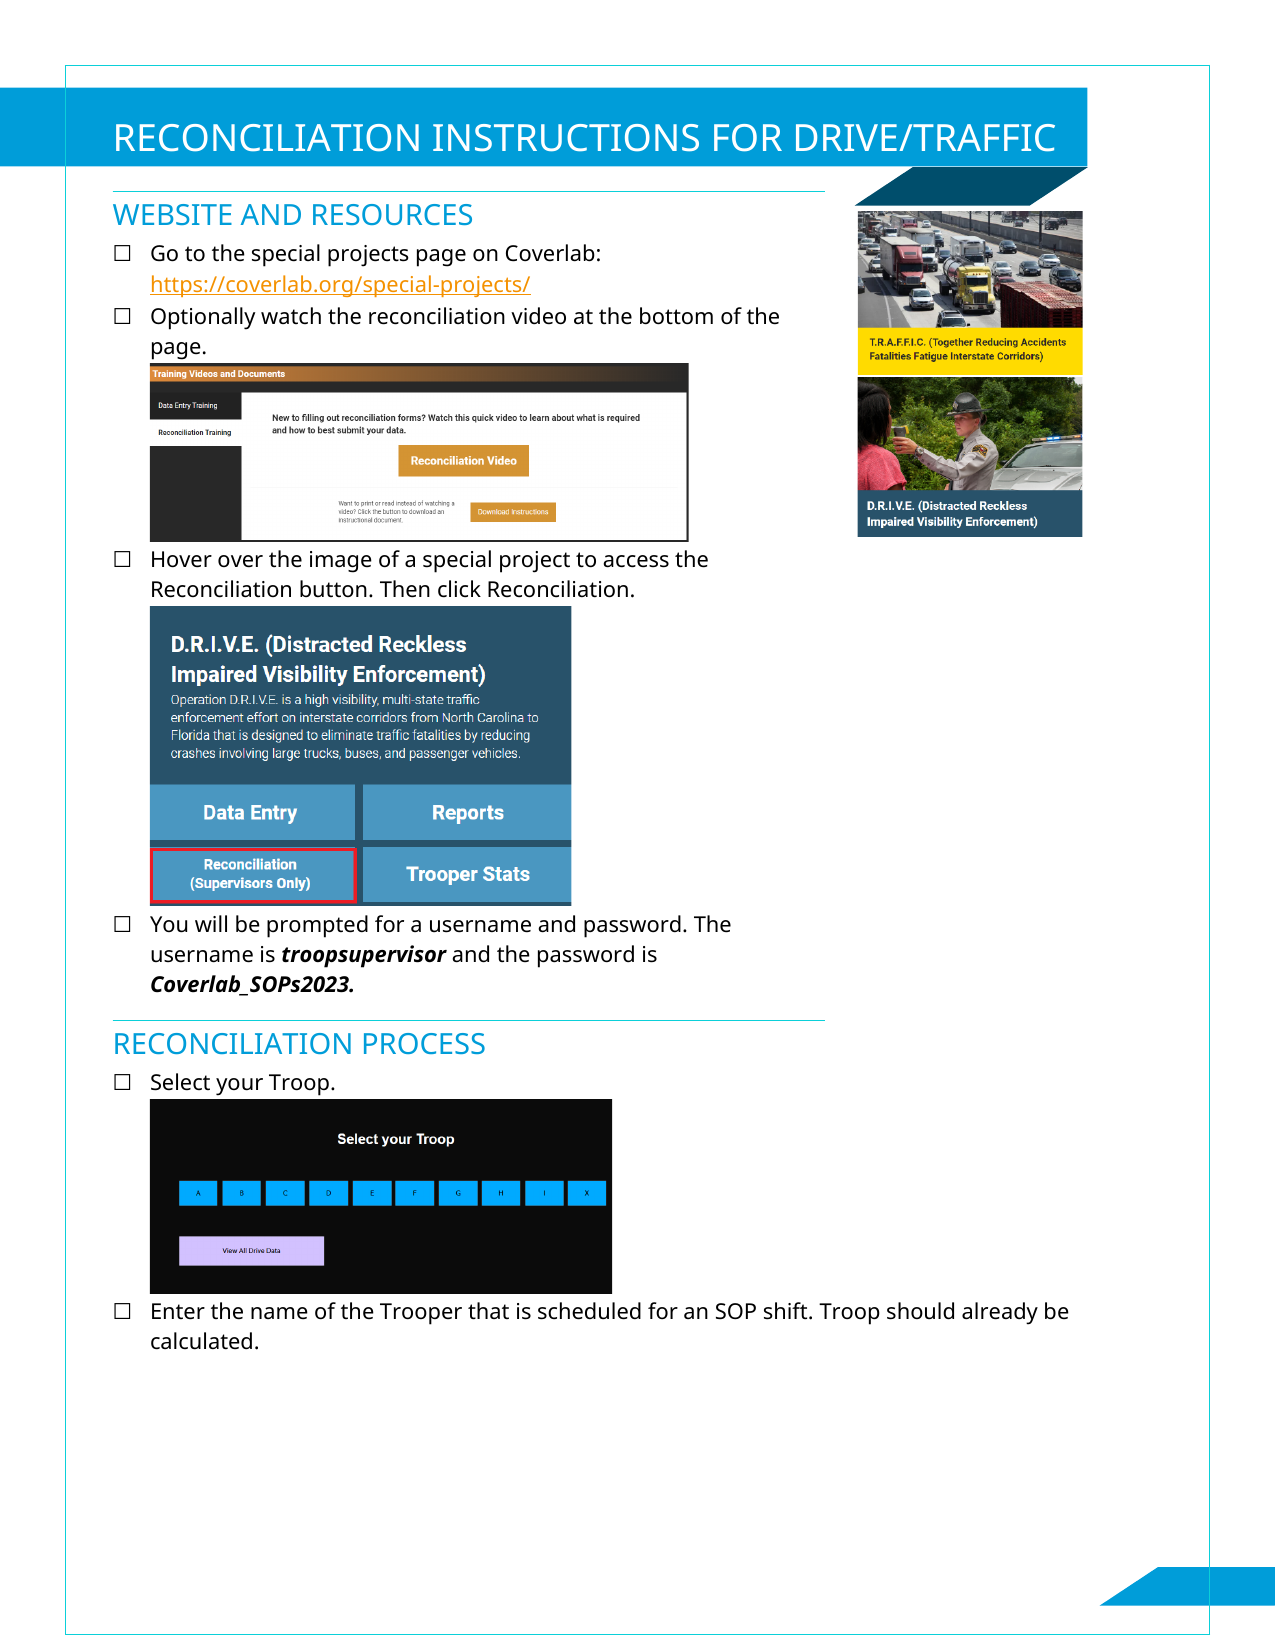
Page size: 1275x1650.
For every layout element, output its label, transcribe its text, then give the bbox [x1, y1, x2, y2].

text You will be prompted for a username and password. The username is troopsupervisor and the password is Coverlab_SOPs2023. [112, 908, 825, 999]
picture [149, 363, 689, 542]
text Select your Troop. [112, 1067, 1162, 1097]
text Hover over the image of a special project to access the Reconciliation button. Then click Reconciliation. [112, 544, 825, 604]
picture [857, 377, 1083, 537]
subtitle Website and Resources [112, 192, 825, 234]
text Enter the name of the Trooper that is scheduled for an SOP shift. Troop should already be calculated. [112, 1296, 1162, 1356]
picture [149, 606, 572, 906]
title Reconciliation Instructions for Drive/Traffic [112, 111, 1162, 162]
subtitle Reconciliation Process [112, 1021, 825, 1063]
picture [149, 1099, 613, 1294]
picture [857, 211, 1083, 375]
text Go to the special projects page on Coverlab: https://coverlab.org/special-projects/ [112, 238, 825, 298]
text Optionally watch the reconciliation video at the bottom of the page. [112, 301, 825, 361]
